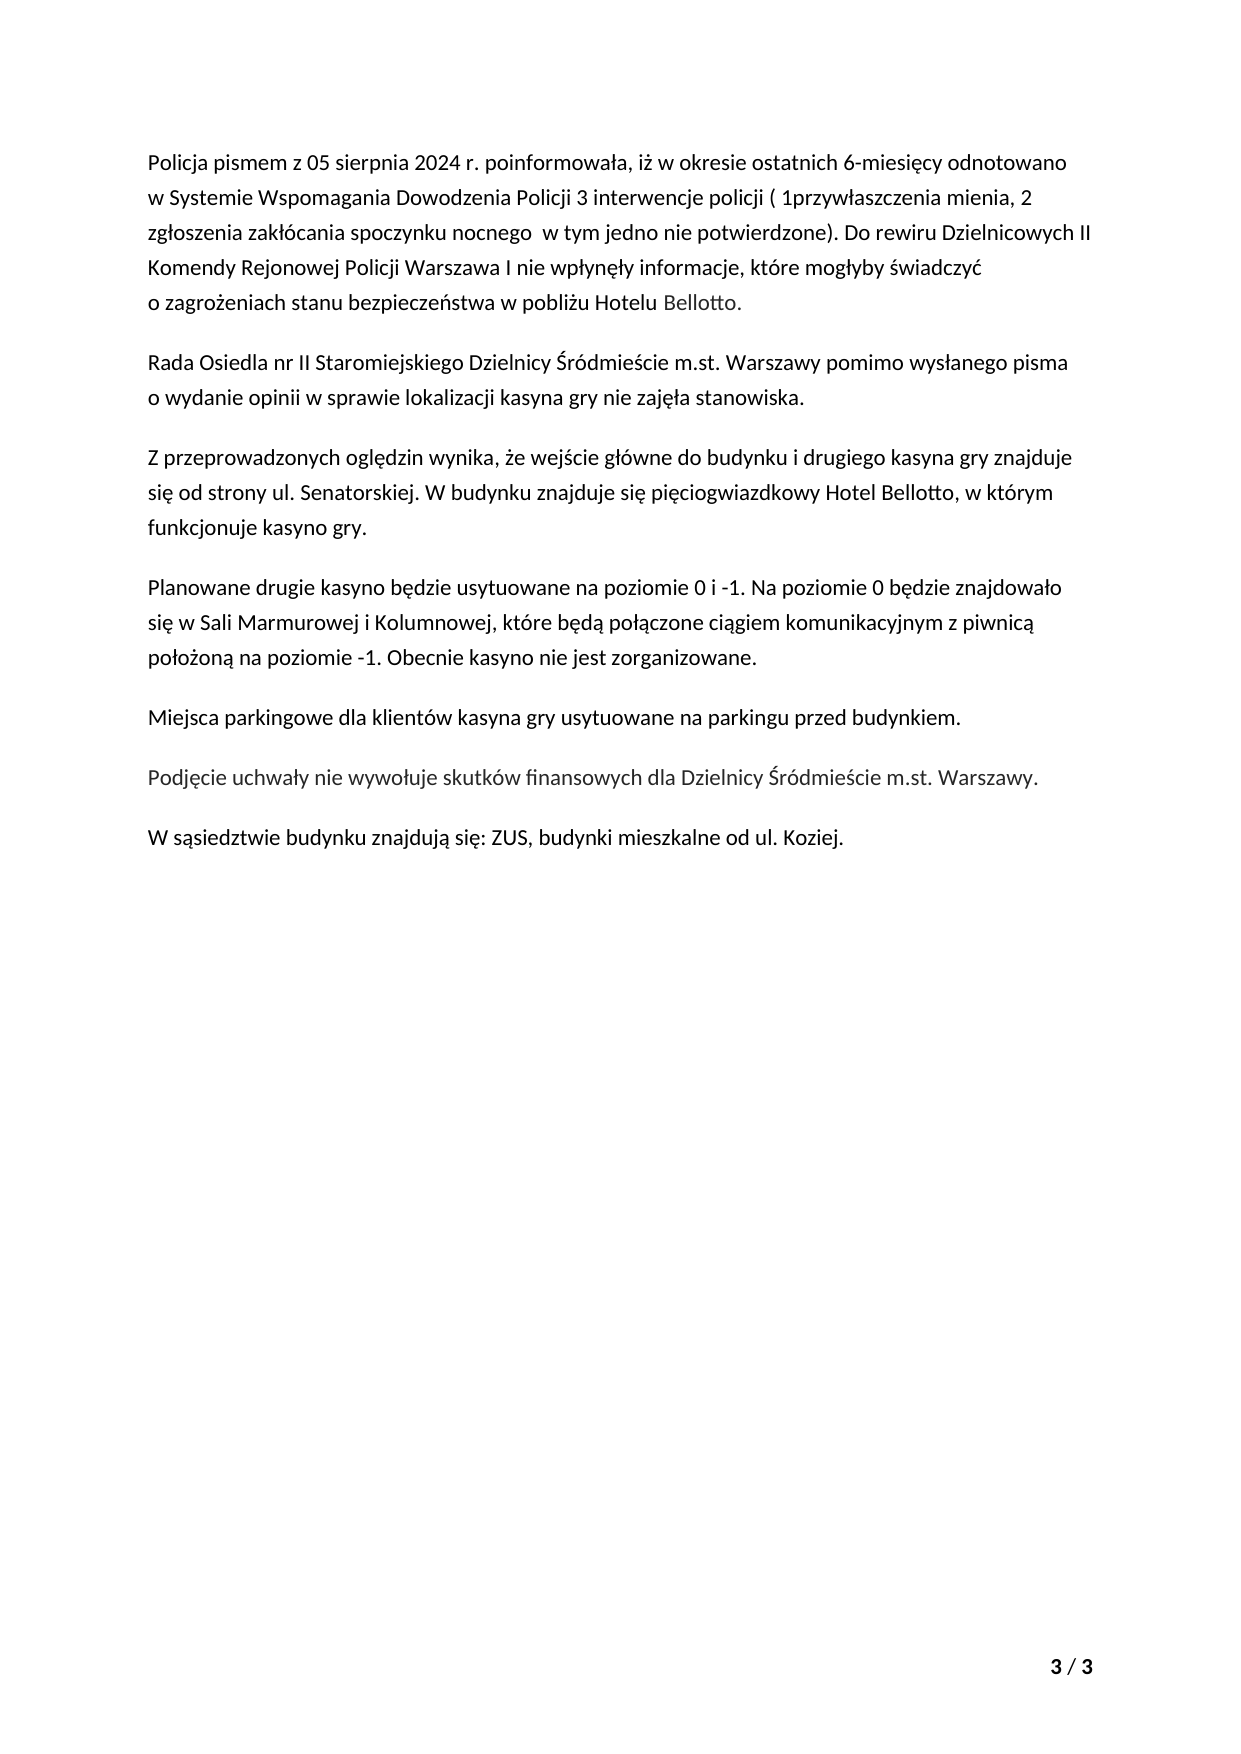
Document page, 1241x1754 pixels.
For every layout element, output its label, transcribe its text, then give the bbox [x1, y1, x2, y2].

text Rada Osiedla nr II Staromiejskiego Dzielnicy Śródmieście m.st. Warszawy pomimo wysłanego pisma o wydanie opinii w sprawie lokalizacji kasyna gry nie zajęła stanowiska. [148, 348, 1093, 411]
text Podjęcie uchwały nie wywołuje skutków finansowych dla Dzielnicy Śródmieście m.st. Warszawy. [148, 763, 1093, 791]
text Planowane drugie kasyno będzie usytuowane na poziomie 0 i -1. Na poziomie 0 będzie znajdowało się w Sali Marmurowej i Kolumnowej, które będą połączone ciągiem komunikacyjnym z piwnicą położoną na poziomie -1. Obecnie kasyno nie jest zorganizowane. [148, 573, 1093, 671]
text Miejsca parkingowe dla klientów kasyna gry usytuowane na parkingu przed budynkiem. [148, 703, 1093, 731]
text W sąsiedztwie budynku znajdują się: ZUS, budynki mieszkalne od ul. Koziej. [148, 823, 1093, 851]
text Z przeprowadzonych oględzin wynika, że wejście główne do budynku i drugiego kasyna gry znajduje się od strony ul. Senatorskiej. W budynku znajduje się pięciogwiazdkowy Hotel Bellotto, w którym funkcjonuje kasyno gry. [148, 443, 1093, 541]
text Policja pismem z 05 sierpnia 2024 r. poinformowała, iż w okresie ostatnich 6-miesięcy odnotowano w Systemie Wspomagania Dowodzenia Policji 3 interwencje policji ( 1przywłaszczenia mienia, 2 zgłoszenia zakłócania spoczynku nocnego w tym jedno nie potwierdzone). Do rewiru Dzielnicowych II Komendy Rejonowej Policji Warszawa I nie wpłynęły informacje, które mogłyby świadczyć o zagrożeniach stanu bezpieczeństwa w pobliżu Hotelu Bellotto. [148, 148, 1093, 316]
